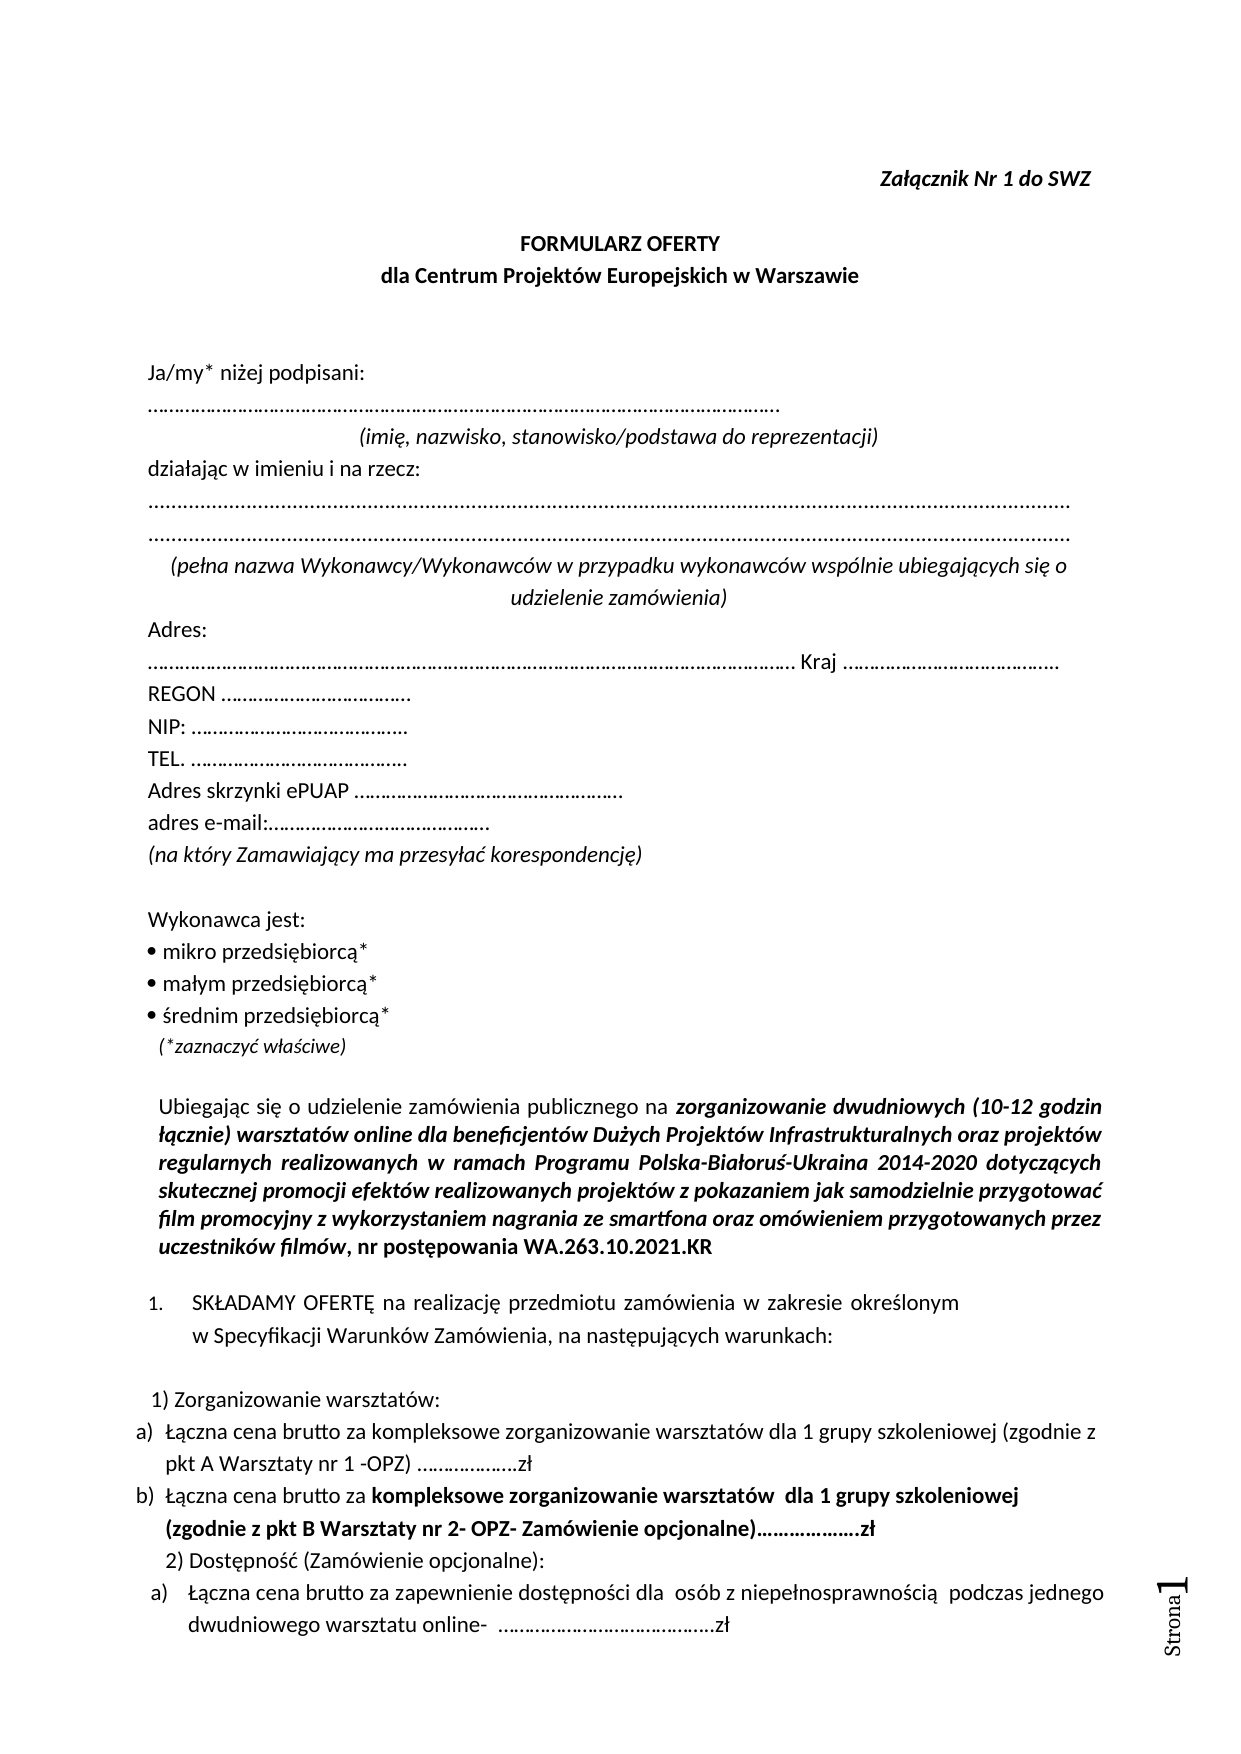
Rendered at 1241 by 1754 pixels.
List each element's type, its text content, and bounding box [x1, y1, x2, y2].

text adres e-mail:…………………………………… [148, 808, 1105, 836]
list Łączna cena brutto za kompleksowe zorganizowanie warsztatów dla 1 grupy szkoleniowej (zgodnie z pkt A Warsztaty nr 1 -OPZ) ……………….zł [136, 1417, 1105, 1477]
text mikro przedsiębiorcą* [148, 937, 1105, 965]
text ………………………………………………………………………………………………………… [148, 390, 1105, 418]
text TEL. ………………………………….. [148, 744, 1105, 772]
text (*zaznaczyć właściwe) [148, 1034, 1105, 1059]
text Ubiegając się o udzielenie zamówienia publicznego na zorganizowanie dwudniowych (10-12 godzin łącznie) warsztatów online dla beneficjentów Dużych Projektów Infrastrukturalnych oraz projektów regularnych realizowanych w ramach Programu Polska-Białoruś-Ukraina 2014-2020 dotyczących skutecznej promocji efektów realizowanych projektów z pokazaniem jak samodzielnie przygotować film promocyjny z wykorzystaniem nagrania ze smartfona oraz omówieniem przygotowanych przez uczestników filmów, nr postępowania WA.263.10.2021.KR [158, 1092, 1105, 1261]
text Wykonawca jest: [148, 905, 1105, 933]
text Adres skrzynki ePUAP …………………………………………… [148, 776, 1105, 804]
text ................................................................................................................................................................ [148, 486, 1105, 514]
list Łączna cena brutto za zapewnienie dostępności dla osób z niepełnosprawnością podczas jednego dwudniowego warsztatu online- …………………………………..zł [150, 1578, 1105, 1638]
text ................................................................................................................................................................ [148, 519, 1105, 547]
subtitle FORMULARZ OFERTY [199, 229, 1041, 257]
list SKŁADAMY OFERTĘ na realizację przedmiotu zamówienia w zakresie określonym [148, 1288, 1105, 1317]
text Załącznik Nr 1 do SWZ [121, 164, 1093, 193]
text Adres: [148, 615, 1105, 643]
text małym przedsiębiorcą* [148, 969, 1105, 997]
text REGON ……………………………… [148, 679, 1105, 708]
text w Specyfikacji Warunków Zamówienia, na następujących warunkach: [192, 1321, 1105, 1349]
text 2) Dostępność (Zamówienie opcjonalne): [165, 1546, 1105, 1574]
text …………………………………………………………………………………………………………… Kraj ………………………………….. [148, 647, 1089, 675]
text (pełna nazwa Wykonawcy/Wykonawców w przypadku wykonawców wspólnie ubiegających się o udzielenie zamówienia) [153, 551, 1087, 611]
text 1) Zorganizowanie warsztatów: [150, 1385, 1105, 1413]
text (na który Zamawiający ma przesyłać korespondencję) [148, 841, 1105, 868]
text średnim przedsiębiorcą* [148, 1001, 1105, 1029]
text Ja/my* niżej podpisani: [148, 358, 1105, 386]
text dla Centrum Projektów Europejskich w Warszawie [199, 261, 1041, 289]
text (imię, nazwisko, stanowisko/podstawa do reprezentacji) [199, 422, 1041, 450]
list Łączna cena brutto za kompleksowe zorganizowanie warsztatów dla 1 grupy szkoleniowej (zgodnie z pkt B Warsztaty nr 2- OPZ- Zamówienie opcjonalne)……………….zł [136, 1482, 1105, 1542]
text NIP: ………………………………….. [148, 712, 1105, 740]
text działając w imieniu i na rzecz: [148, 454, 1105, 482]
